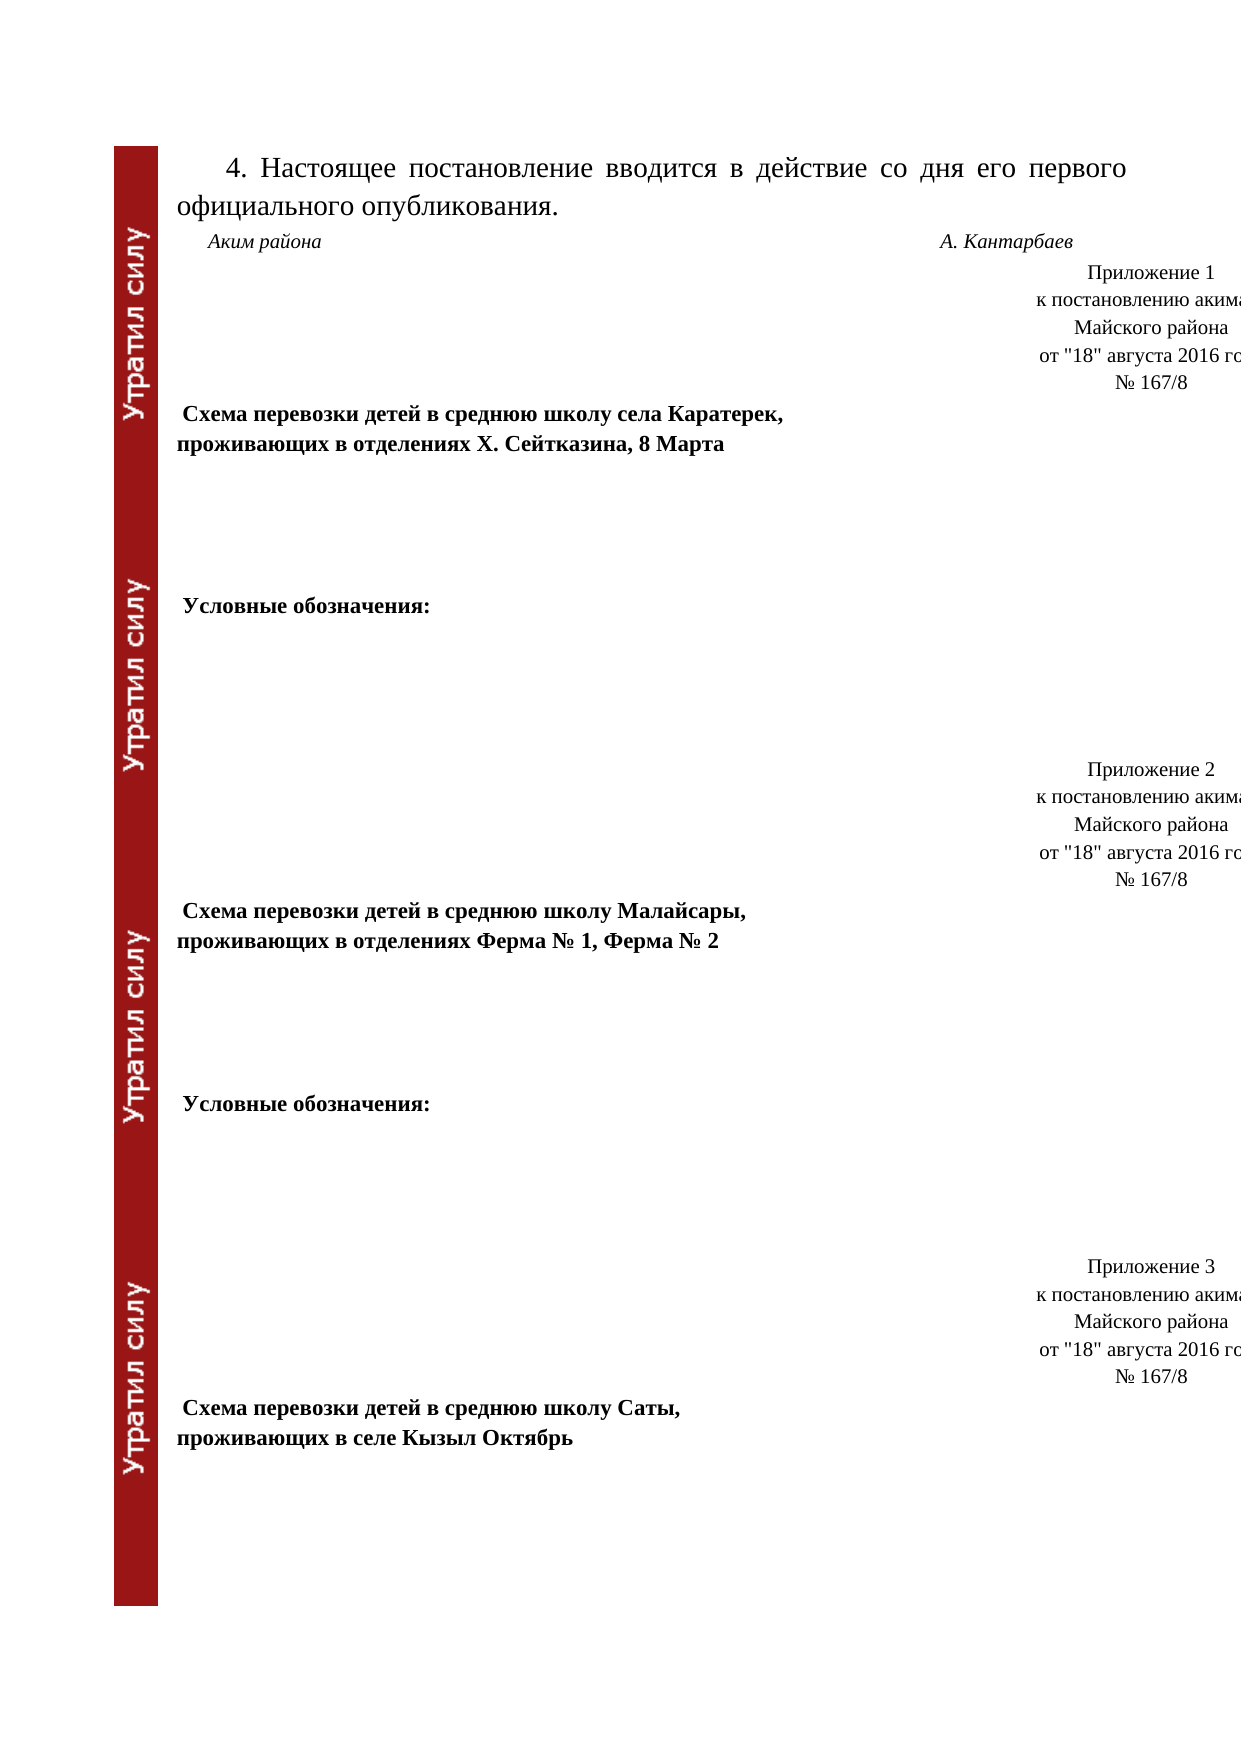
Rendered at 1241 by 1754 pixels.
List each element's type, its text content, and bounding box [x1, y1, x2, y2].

text Условные обозначения: [112, 592, 1128, 619]
table_header [101, 258, 912, 399]
text Схема перевозки детей в среднюю школу Саты, проживающих в селе Кызыл Октябрь [112, 1394, 1128, 1450]
text 4. Настоящее постановление вводится в действие со дня его первого официального опубликования. [112, 150, 1128, 222]
table_header Приложение 2 к постановлению акимата Майского района от "18" августа 2016 года № 167/8 [912, 755, 1240, 897]
table_header Приложение 1 к постановлению акимата Майского района от "18" августа 2016 года № 167/8 [912, 258, 1240, 399]
picture [114, 222, 158, 227]
table_header Аким района [101, 227, 939, 258]
text Условные обозначения: [112, 1089, 1128, 1116]
table_header А. Кантарбаев [939, 227, 1240, 258]
picture [114, 1116, 158, 1252]
picture [114, 619, 158, 755]
text Схема перевозки детей в среднюю школу Малайсары, проживающих в отделениях Ферма № 1, Ферма № 2 [112, 897, 1128, 953]
table_header Приложение 3 к постановлению акимата Майского района от "18" августа 2016 года № 167/8 [912, 1252, 1240, 1394]
picture [114, 456, 158, 592]
table_header [101, 755, 912, 897]
table_header [101, 1252, 912, 1394]
picture [114, 1450, 158, 1606]
picture [114, 953, 158, 1089]
text Схема перевозки детей в среднюю школу села Каратерек, проживающих в отделениях Х. Сейтказина, 8 Марта [112, 399, 1128, 456]
picture [114, 146, 158, 150]
